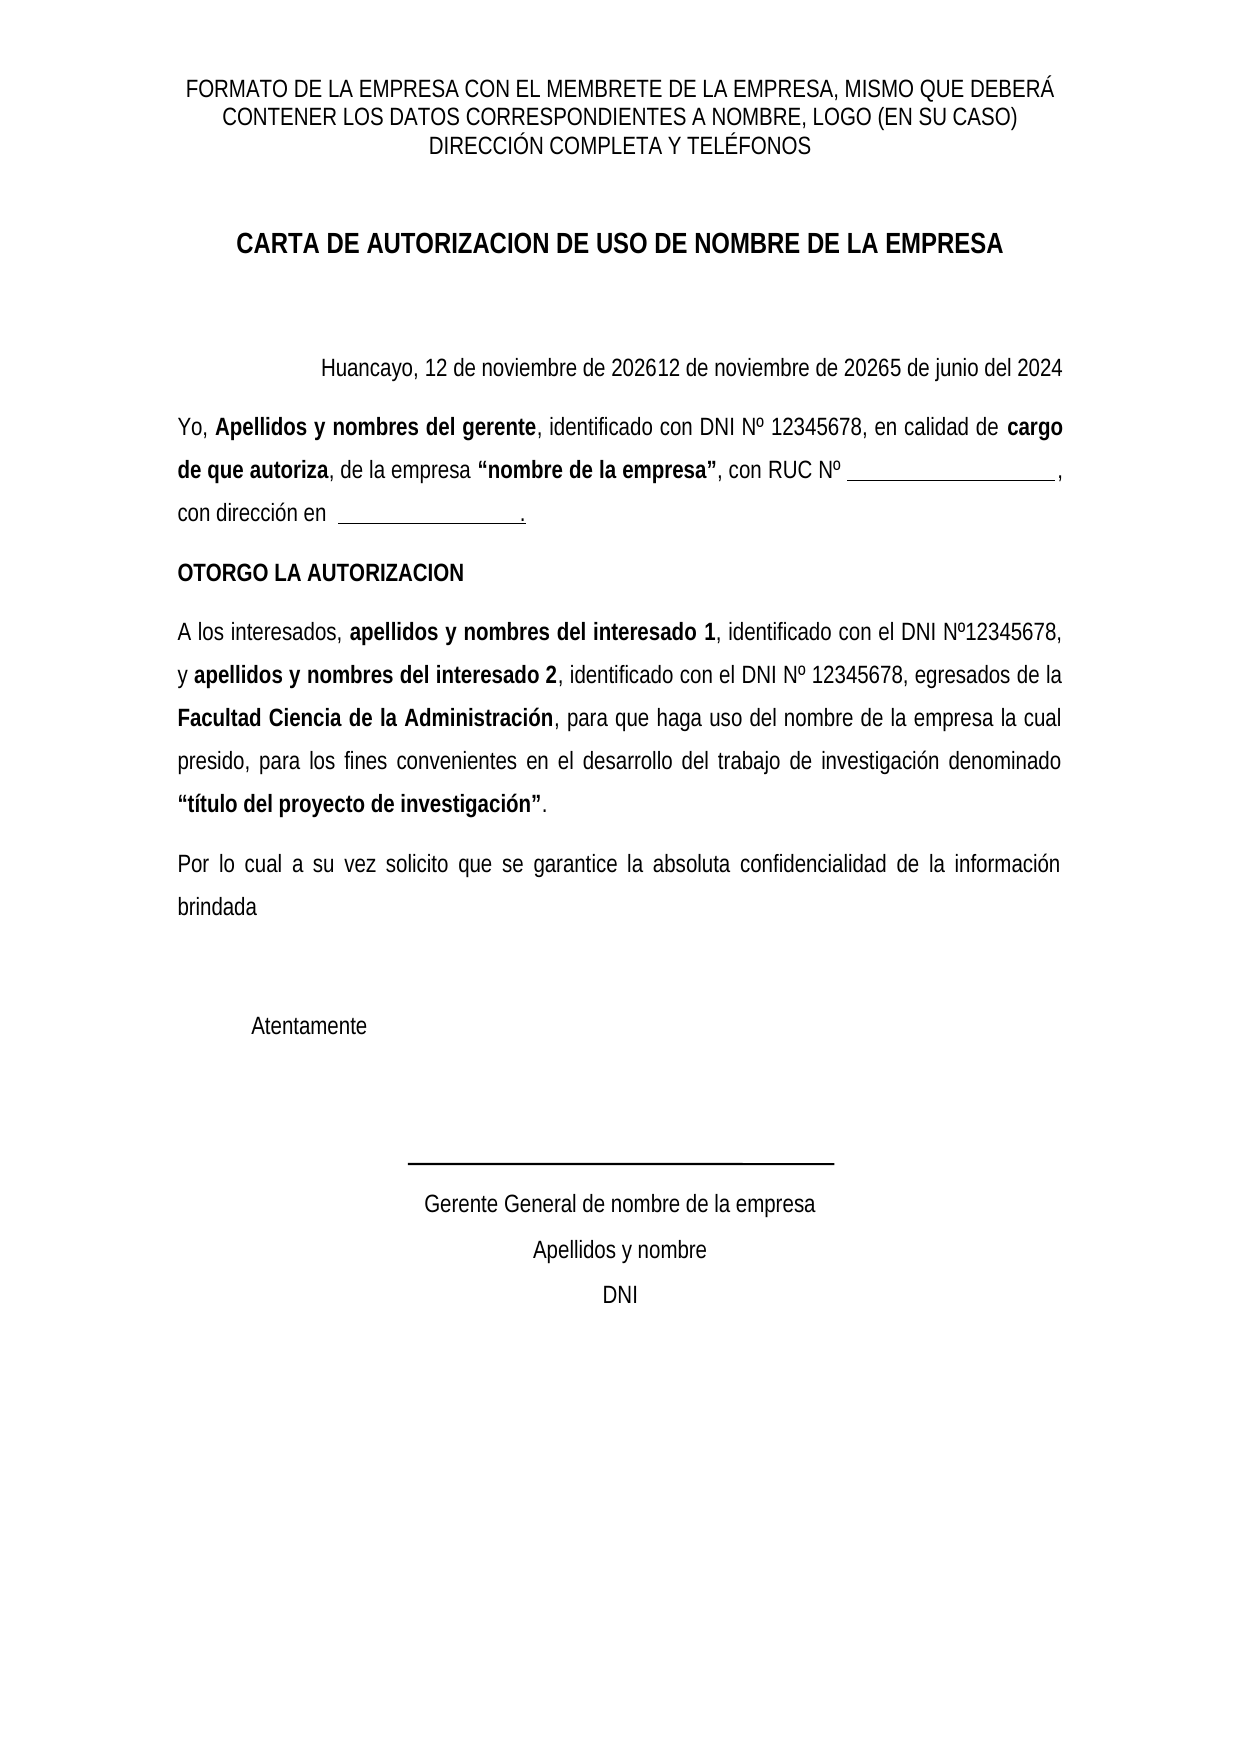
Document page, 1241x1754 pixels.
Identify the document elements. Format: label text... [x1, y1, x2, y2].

text A los interesados, apellidos y nombres del interesado 1, identificado con el DNI Nº12345678, y apellidos y nombres del interesado 2, identificado con el DNI Nº 12345678, egresados de la Facultad Ciencia de la Administración, para que haga uso del nombre de la empresa la cual presido, para los fines convenientes en el desarrollo del trabajo de investigación denominado “título del proyecto de investigación”. [177, 617, 1063, 818]
text Atentamente [251, 1011, 1063, 1039]
text Huancayo, 5 de junio del 2024 [177, 353, 1063, 381]
text CARTA DE AUTORIZACION DE USO DE NOMBRE DE LA EMPRESA [177, 226, 1063, 260]
text Por lo cual a su vez solicito que se garantice la absoluta confidencialidad de la información brindada [177, 849, 1063, 920]
text DNI [177, 1280, 1063, 1309]
text Apellidos y nombre [177, 1235, 1063, 1263]
text OTORGO LA AUTORIZACION [177, 558, 1063, 586]
text Gerente General de nombre de la empresa [177, 1189, 1063, 1218]
text Yo, Apellidos y nombres del gerente, identificado con DNI Nº 12345678, en calidad de cargo de que autoriza, de la empresa “nombre de la empresa”, con RUC Nº , con dirección en . [177, 412, 1063, 527]
